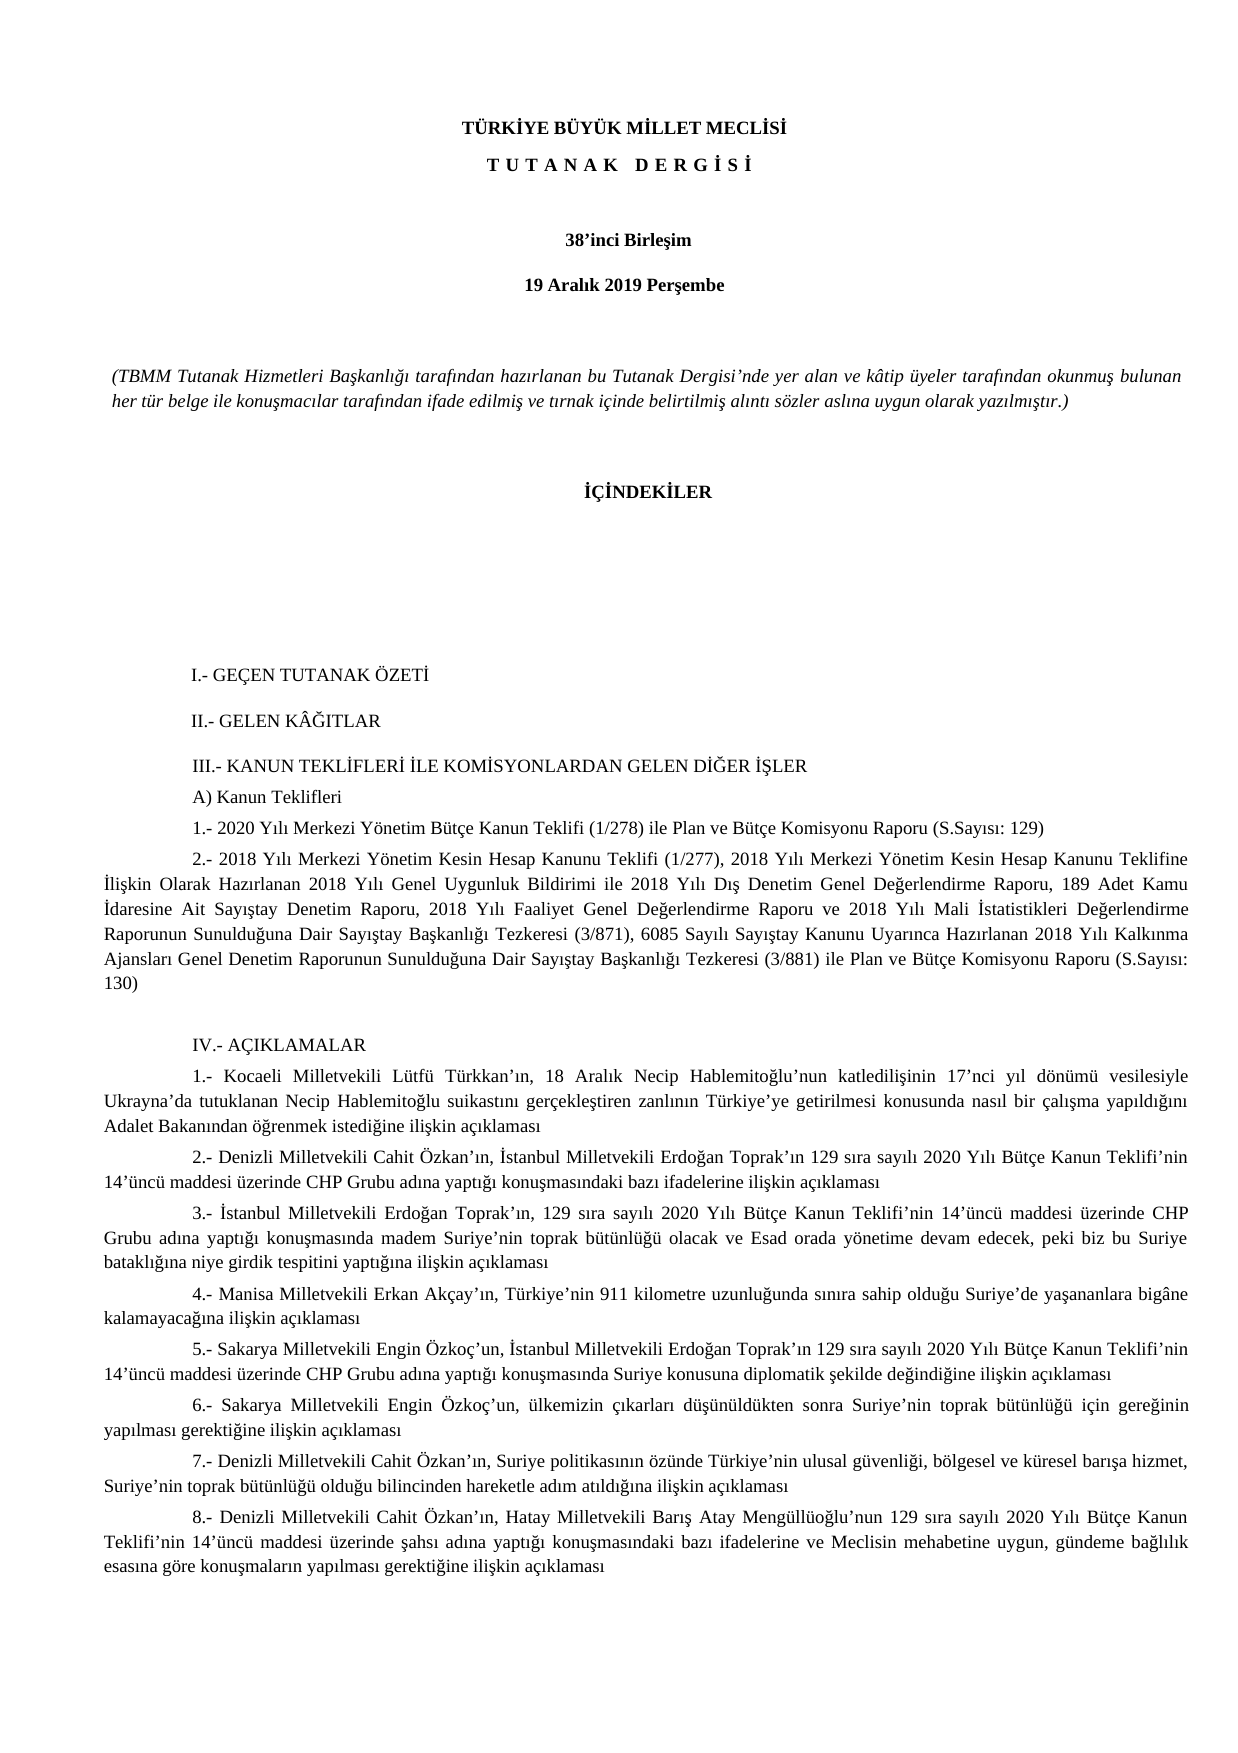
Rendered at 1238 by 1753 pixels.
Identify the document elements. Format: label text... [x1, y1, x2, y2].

text 5.- Sakarya Milletvekili Engin Özkoç’un, İstanbul Milletvekili Erdoğan Toprak’ın 129 sıra sayılı 2020 Yılı Bütçe Kanun Teklifi’nin 14’üncü maddesi üzerinde CHP Grubu adına yaptığı konuşmasında Suriye konusuna diplomatik şekilde değindiğine ilişkin açıklaması [103, 1338, 1190, 1385]
text A) Kanun Teklifleri [103, 786, 1190, 808]
text TUTANAK DERGİSİ [112, 154, 1184, 176]
text 38’inci Birleşim [112, 228, 1184, 250]
text 2.- 2018 Yılı Merkezi Yönetim Kesin Hesap Kanunu Teklifi (1/277), 2018 Yılı Merkezi Yönetim Kesin Hesap Kanunu Teklifine İlişkin Olarak Hazırlanan 2018 Yılı Genel Uygunluk Bildirimi ile 2018 Yılı Dış Denetim Genel Değerlendirme Raporu, 189 Adet Kamu İdaresine Ait Sayıştay Denetim Raporu, 2018 Yılı Faaliyet Genel Değerlendirme Raporu ve 2018 Yılı Mali İstatistikleri Değerlendirme Raporunun Sunulduğuna Dair Sayıştay Başkanlığı Tezkeresi (3/871), 6085 Sayılı Sayıştay Kanunu Uyarınca Hazırlanan 2018 Yılı Kalkınma Ajansları Genel Denetim Raporunun Sunulduğuna Dair Sayıştay Başkanlığı Tezkeresi (3/881) ile Plan ve Bütçe Komisyonu Raporu (S.Sayısı: 130) [103, 848, 1190, 994]
text II.- GELEN KÂĞITLAR [112, 709, 1184, 731]
text 1.- 2020 Yılı Merkezi Yönetim Bütçe Kanun Teklifi (1/278) ile Plan ve Bütçe Komisyonu Raporu (S.Sayısı: 129) [103, 817, 1190, 839]
text 8.- Denizli Milletvekili Cahit Özkan’ın, Hatay Milletvekili Barış Atay Mengüllüoğlu’nun 129 sıra sayılı 2020 Yılı Bütçe Kanun Teklifi’nin 14’üncü maddesi üzerinde şahsı adına yaptığı konuşmasındaki bazı ifadelerine ve Meclisin mehabetine uygun, gündeme bağlılık esasına göre konuşmaların yapılması gerektiğine ilişkin açıklaması [103, 1506, 1190, 1577]
text İÇİNDEKİLER [112, 481, 1184, 503]
text 19 Aralık 2019 Perşembe [112, 274, 1184, 296]
text 4.- Manisa Milletvekili Erkan Akçay’ın, Türkiye’nin 911 kilometre uzunluğunda sınıra sahip olduğu Suriye’de yaşananlara bigâne kalamayacağına ilişkin açıklaması [103, 1282, 1190, 1329]
text 7.- Denizli Milletvekili Cahit Özkan’ın, Suriye politikasının özünde Türkiye’nin ulusal güvenliği, bölgesel ve küresel barışa hizmet, Suriye’nin toprak bütünlüğü olduğu bilincinden hareketle adım atıldığına ilişkin açıklaması [103, 1450, 1190, 1496]
text I.- GEÇEN TUTANAK ÖZETİ [112, 664, 1184, 686]
text III.- KANUN TEKLİFLERİ İLE KOMİSYONLARDAN GELEN DİĞER İŞLER [103, 755, 1190, 777]
text IV.- AÇIKLAMALAR [103, 1034, 1190, 1056]
text 3.- İstanbul Milletvekili Erdoğan Toprak’ın, 129 sıra sayılı 2020 Yılı Bütçe Kanun Teklifi’nin 14’üncü maddesi üzerinde CHP Grubu adına yaptığı konuşmasında madem Suriye’nin toprak bütünlüğü olacak ve Esad orada yönetime devam edecek, peki biz bu Suriye bataklığına niye girdik tespitini yaptığına ilişkin açıklaması [103, 1202, 1190, 1273]
text 2.- Denizli Milletvekili Cahit Özkan’ın, İstanbul Milletvekili Erdoğan Toprak’ın 129 sıra sayılı 2020 Yılı Bütçe Kanun Teklifi’nin 14’üncü maddesi üzerinde CHP Grubu adına yaptığı konuşmasındaki bazı ifadelerine ilişkin açıklaması [103, 1146, 1190, 1192]
text 1.- Kocaeli Milletvekili Lütfü Türkkan’ın, 18 Aralık Necip Hablemitoğlu’nun katledilişinin 17’nci yıl dönümü vesilesiyle Ukrayna’da tutuklanan Necip Hablemitoğlu suikastını gerçekleştiren zanlının Türkiye’ye getirilmesi konusunda nasıl bir çalışma yapıldığını Adalet Bakanından öğrenmek istediğine ilişkin açıklaması [103, 1065, 1190, 1137]
text 6.- Sakarya Milletvekili Engin Özkoç’un, ülkemizin çıkarları düşünüldükten sonra Suriye’nin toprak bütünlüğü için gereğinin yapılması gerektiğine ilişkin açıklaması [103, 1394, 1190, 1441]
text TÜRKİYE BÜYÜK MİLLET MECLİSİ [112, 117, 1184, 138]
text (TBMM Tutanak Hizmetleri Başkanlığı tarafından hazırlanan bu Tutanak Dergisi’nde yer alan ve kâtip üyeler tarafından okunmuş bulunan her tür belge ile konuşmacılar tarafından ifade edilmiş ve tırnak içinde belirtilmiş alıntı sözler aslına uygun olarak yazılmıştır.) [112, 365, 1184, 412]
